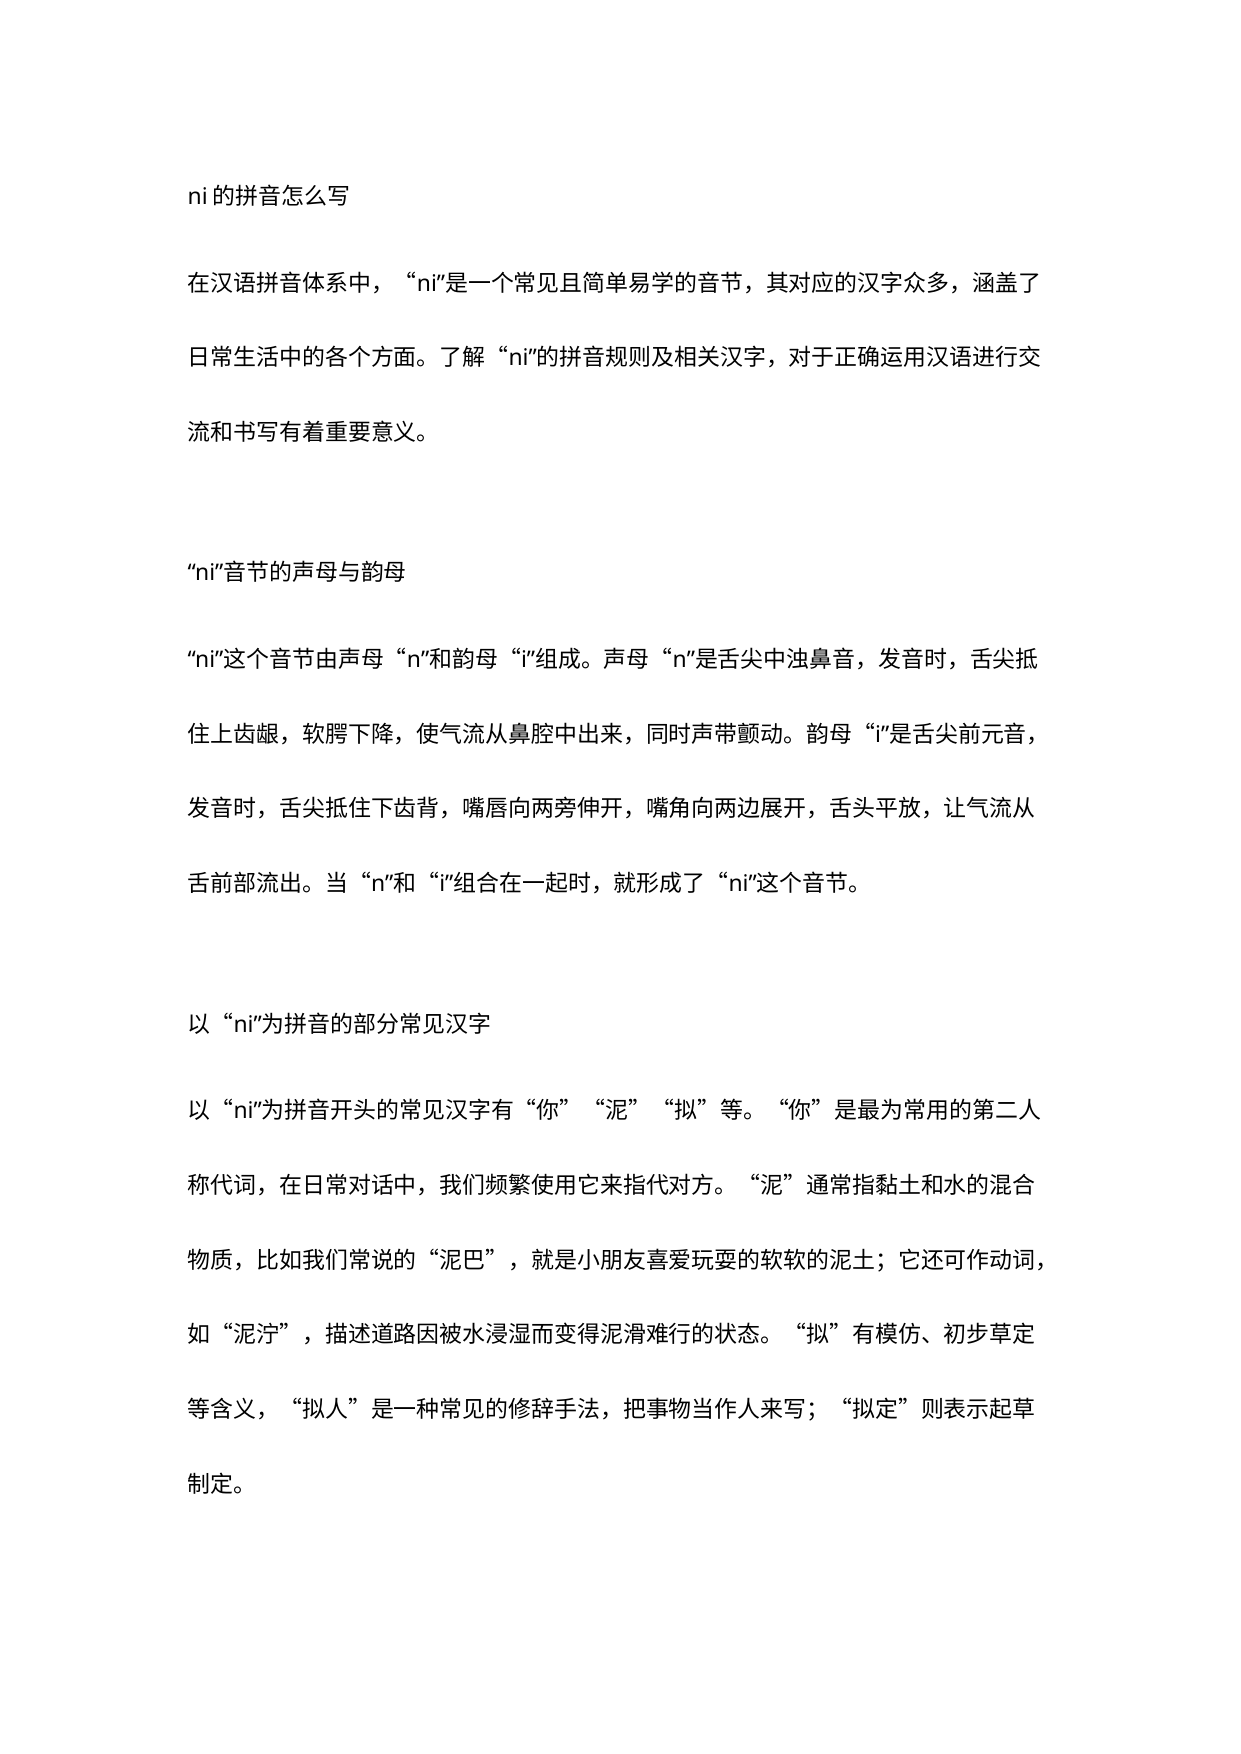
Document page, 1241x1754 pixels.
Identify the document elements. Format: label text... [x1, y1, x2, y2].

text “ni”音节的声母与韵母 [187, 538, 1053, 603]
text ni的拼音怎么写 [187, 162, 1053, 227]
text 以“ni”为拼音的部分常见汉字 [187, 990, 1053, 1055]
text 以“ni”为拼音开头的常见汉字有“你”“泥”“拟”等。“你”是最为常用的第二人称代词，在日常对话中，我们频繁使用它来指代对方。“泥”通常指黏土和水的混合物质，比如我们常说的“泥巴”，就是小朋友喜爱玩耍的软软的泥土；它还可作动词，如“泥泞”，描述道路因被水浸湿而变得泥滑难行的状态。“拟”有模仿、初步草定等含义，“拟人”是一种常见的修辞手法，把事物当作人来写；“拟定”则表示起草制定。 [187, 1076, 1053, 1515]
text 在汉语拼音体系中，“ni”是一个常见且简单易学的音节，其对应的汉字众多，涵盖了日常生活中的各个方面。了解“ni”的拼音规则及相关汉字，对于正确运用汉语进行交流和书写有着重要意义。 [187, 249, 1053, 463]
text “ni”这个音节由声母“n”和韵母“i”组成。声母“n”是舌尖中浊鼻音，发音时，舌尖抵住上齿龈，软腭下降，使气流从鼻腔中出来，同时声带颤动。韵母“i”是舌尖前元音，发音时，舌尖抵住下齿背，嘴唇向两旁伸开，嘴角向两边展开，舌头平放，让气流从舌前部流出。当“n”和“i”组合在一起时，就形成了“ni”这个音节。 [187, 625, 1053, 914]
